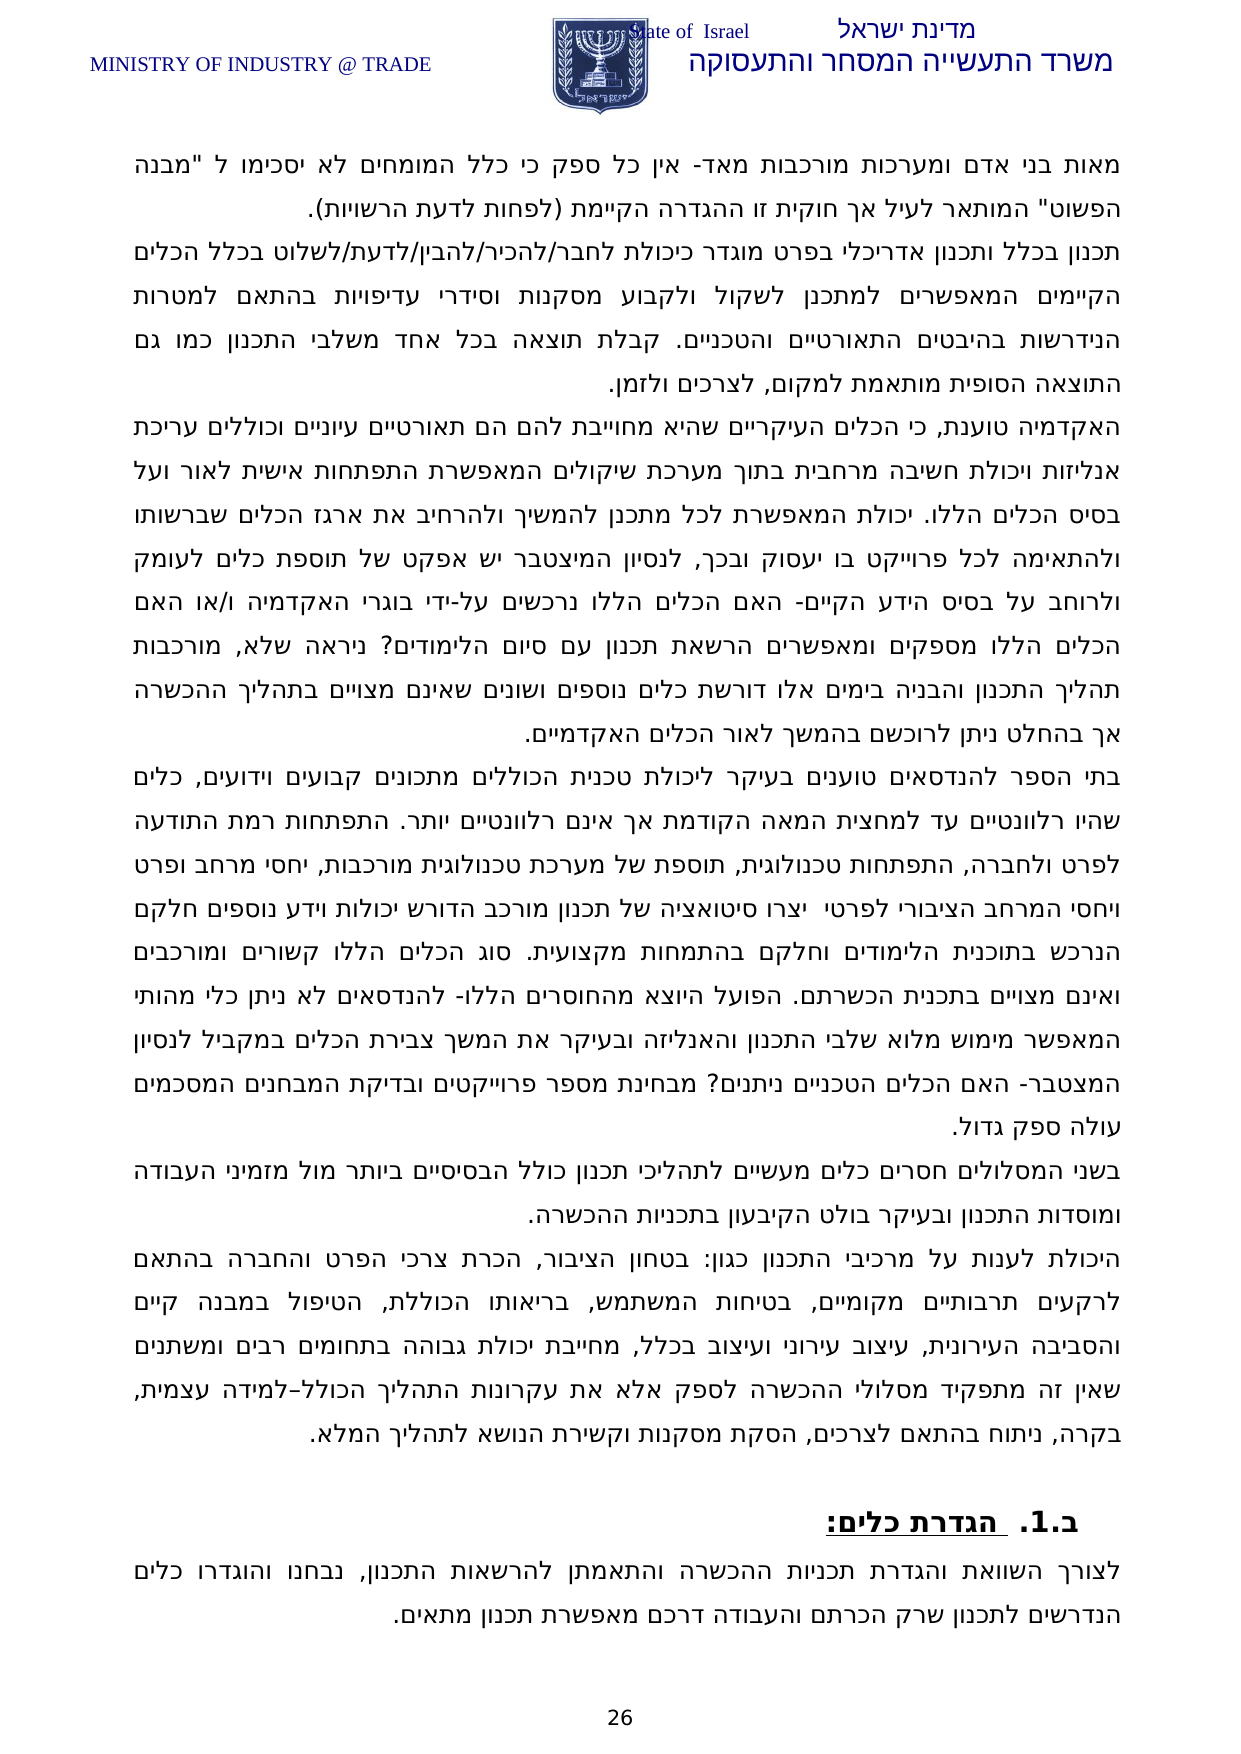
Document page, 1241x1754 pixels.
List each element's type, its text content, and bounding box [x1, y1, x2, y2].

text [133, 150, 1122, 223]
text לצורך השוואת והגדרת תכניות ההכשרה והתאמתן להרשאות התכנון, נבחנו והוגדרו כלים הנדרשים לתכנון שרק הכרתם והעבודה דרכם מאפשרת תכנון מתאים. [133, 1557, 1122, 1629]
text ב.1. הגדרת כלים: [133, 1506, 1122, 1539]
text בתי הספר להנדסאים טוענים בעיקר ליכולת טכנית הכוללים מתכונים קבועים וידועים, כלים שהיו רלוונטיים עד למחצית המאה הקודמת אך אינם רלוונטיים יותר. התפתחות רמת התודעה לפרט ולחברה, התפתחות טכנולוגית, תוספת של מערכת טכנולוגית מורכבות, יחסי מרחב ופרט ויחסי המרחב הציבורי לפרטי יצרו סיטואציה של תכנון מורכב הדורש יכולות וידע נוספים חלקם הנרכש בתוכנית הלימודים וחלקם בהתמחות מקצועית. סוג הכלים הללו קשורים ומורכבים ואינם מצויים בתכנית הכשרתם. הפועל היוצא מהחוסרים הללו- להנדסאים לא ניתן כלי מהותי המאפשר מימוש מלוא שלבי התכנון והאנליזה ובעיקר את המשך צבירת הכלים במקביל לנסיון המצטבר- האם הכלים הטכניים ניתנים? מבחינת מספר פרוייקטים ובדיקת המבחנים המסכמים עולה ספק גדול. [133, 762, 1122, 1142]
text תכנון בכלל ותכנון אדריכלי בפרט מוגדר כיכולת לחבר/להכיר/להבין/לדעת/לשלוט בכלל הכלים הקיימים המאפשרים למתכנן לשקול ולקבוע מסקנות וסידרי עדיפויות בהתאם למטרות הנידרשות בהיבטים התאורטיים והטכניים. קבלת תוצאה בכל אחד משלבי התכנון כמו גם התוצאה הסופית מותאמת למקום, לצרכים ולזמן. [133, 237, 1122, 398]
text האקדמיה טוענת, כי הכלים העיקריים שהיא מחוייבת להם הם תאורטיים עיוניים וכוללים עריכת אנליזות ויכולת חשיבה מרחבית בתוך מערכת שיקולים המאפשרת התפתחות אישית לאור ועל בסיס הכלים הללו. יכולת המאפשרת לכל מתכנן להמשיך ולהרחיב את ארגז הכלים שברשותו ולהתאימה לכל פרוייקט בו יעסוק ובכך, לנסיון המיצטבר יש אפקט של תוספת כלים לעומק ולרוחב על בסיס הידע הקיים- האם הכלים הללו נרכשים על-ידי בוגרי האקדמיה ו/או האם הכלים הללו מספקים ומאפשרים הרשאת תכנון עם סיום הלימודים? ניראה שלא, מורכבות תהליך התכנון והבניה בימים אלו דורשת כלים נוספים ושונים שאינם מצויים בתהליך ההכשרה אך בהחלט ניתן לרוכשם בהמשך לאור הכלים האקדמיים. [133, 412, 1122, 748]
picture [542, 15, 655, 119]
text היכולת לענות על מרכיבי התכנון כגון: בטחון הציבור, הכרת צרכי הפרט והחברה בהתאם לרקעים תרבותיים מקומיים, בטיחות המשתמש, בריאותו הכוללת, הטיפול במבנה קיים והסביבה העירונית, עיצוב עירוני ועיצוב בכלל, מחייבת יכולת גבוהה בתחומים רבים ומשתנים שאין זה מתפקיד מסלולי ההכשרה לספק אלא את עקרונות התהליך הכולל–למידה עצמית, בקרה, ניתוח בהתאם לצרכים, הסקת מסקנות וקשירת הנושא לתהליך המלא. [133, 1244, 1122, 1448]
text בשני המסלולים חסרים כלים מעשיים לתהליכי תכנון כולל הבסיסיים ביותר מול מזמיני העבודה ומוסדות התכנון ובעיקר בולט הקיבעון בתכניות ההכשרה. [133, 1156, 1122, 1229]
